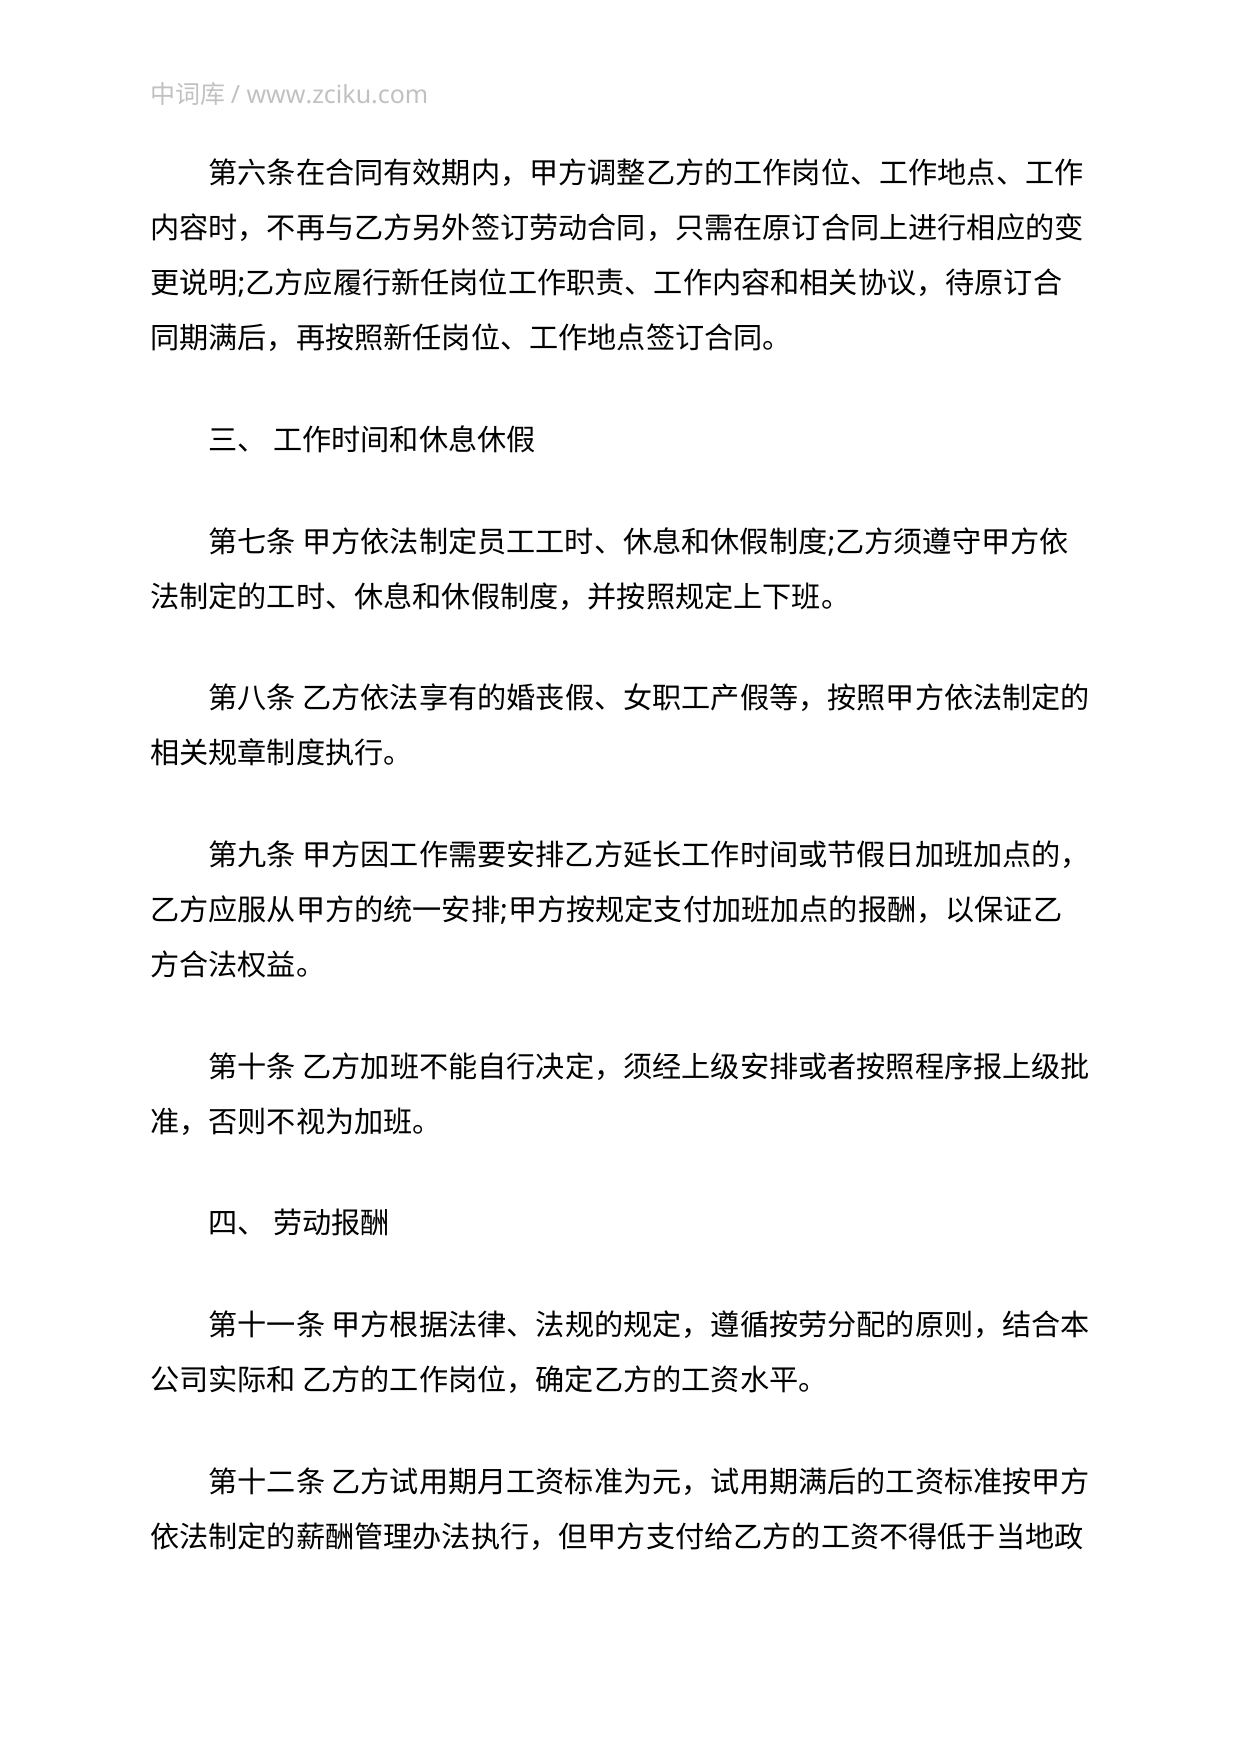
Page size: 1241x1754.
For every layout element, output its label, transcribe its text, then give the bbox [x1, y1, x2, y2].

text 第十一条 甲方根据法律、法规的规定，遵循按劳分配的原则，结合本公司实际和 乙方的工作岗位，确定乙方的工资水平。 [150, 1302, 1090, 1399]
text 第九条 甲方因工作需要安排乙方延长工作时间或节假日加班加点的，乙方应服从甲方的统一安排;甲方按规定支付加班加点的报酬，以保证乙方合法权益。 [150, 832, 1090, 984]
text 第八条 乙方依法享有的婚丧假、女职工产假等，按照甲方依法制定的相关规章制度执行。 [150, 675, 1090, 772]
text 第七条 甲方依法制定员工工时、休息和休假制度;乙方须遵守甲方依法制定的工时、休息和休假制度，并按照规定上下班。 [150, 518, 1090, 616]
text 四、 劳动报酬 [150, 1200, 1090, 1242]
text 三、 工作时间和休息休假 [150, 417, 1090, 459]
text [150, 1458, 1090, 1556]
text 第十条 乙方加班不能自行决定，须经上级安排或者按照程序报上级批准，否则不视为加班。 [150, 1043, 1090, 1141]
text 第六条在合同有效期内，甲方调整乙方的工作岗位、工作地点、工作内容时，不再与乙方另外签订劳动合同，只需在原订合同上进行相应的变更说明;乙方应履行新任岗位工作职责、工作内容和相关协议，待原订合同期满后，再按照新任岗位、工作地点签订合同。 [150, 150, 1090, 357]
